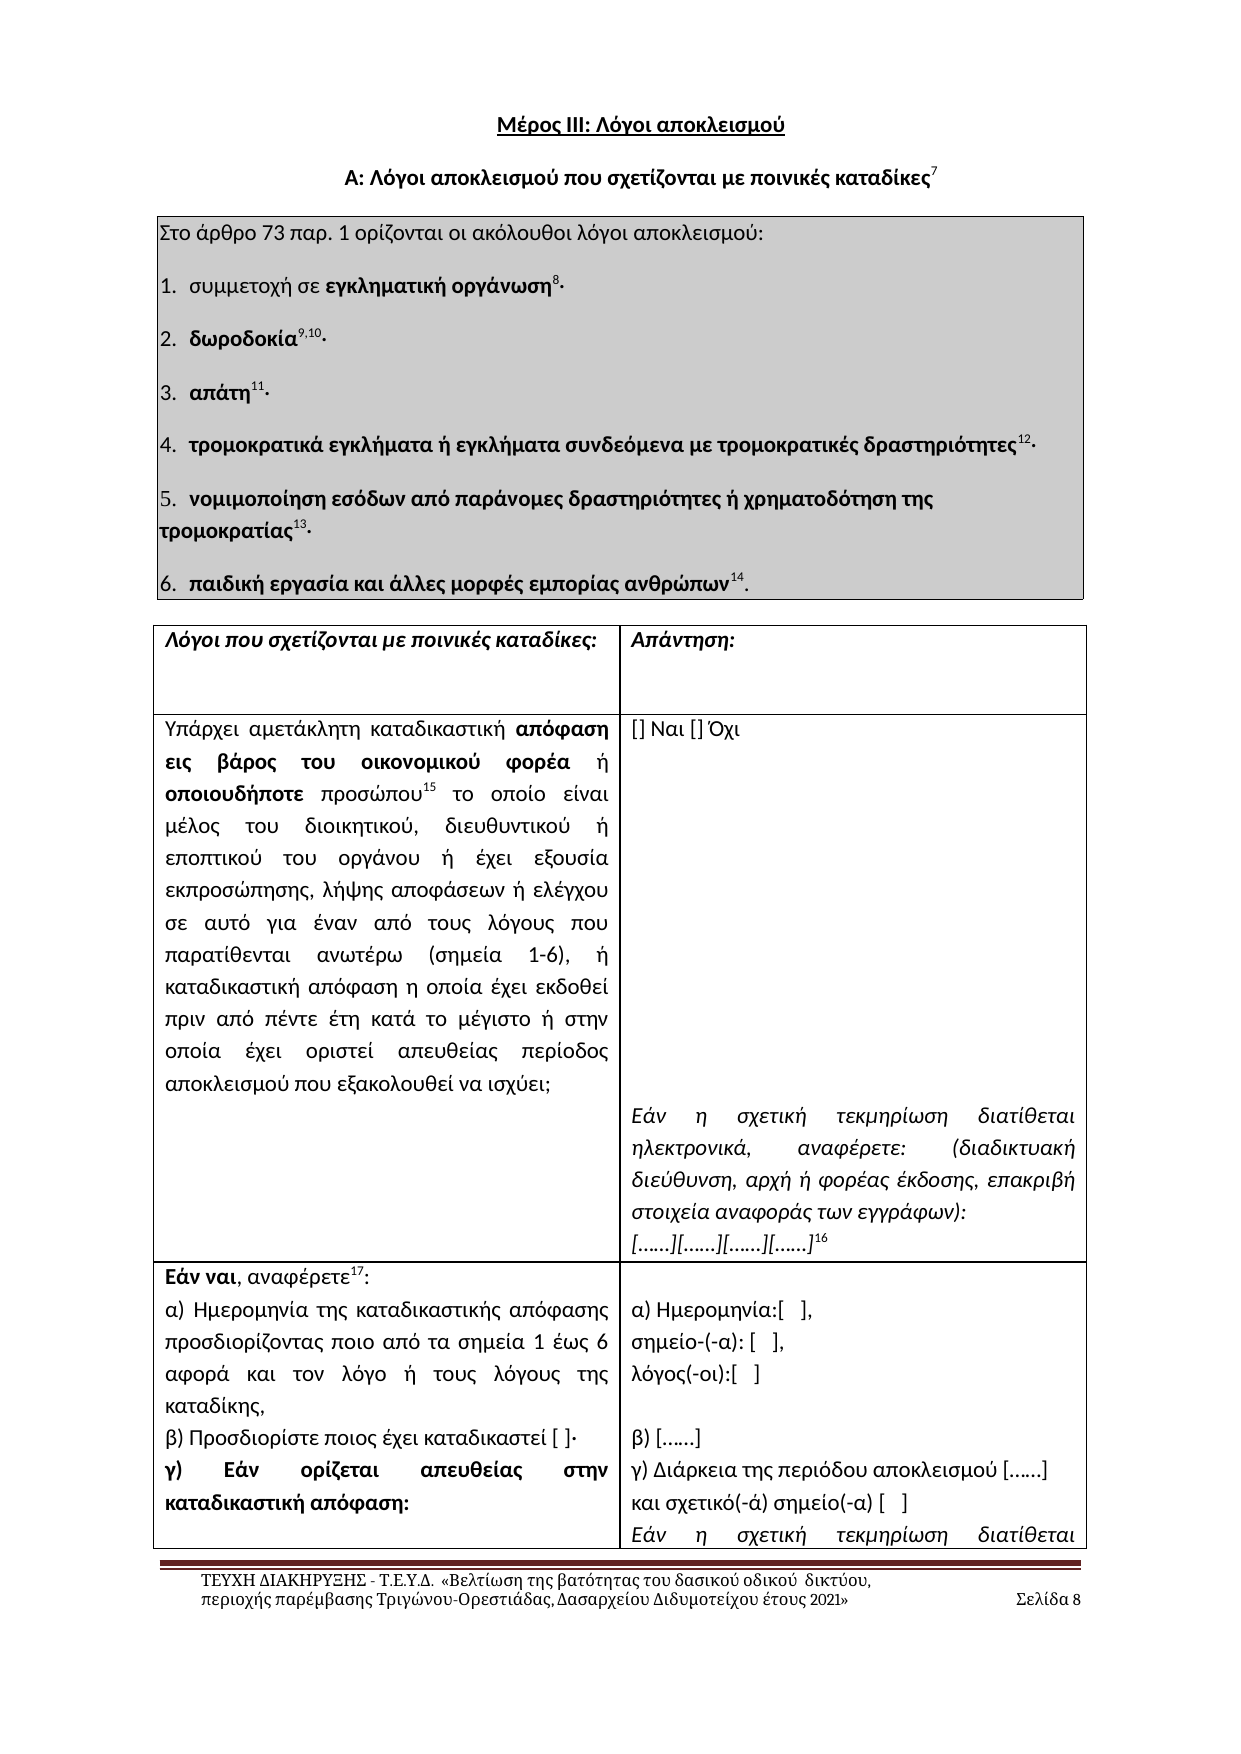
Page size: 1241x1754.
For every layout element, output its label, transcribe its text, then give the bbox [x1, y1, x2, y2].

list νομιμοποίηση εσόδων από παράνομες δραστηριότητες ή χρηματοδότηση της τρομοκρατίας· [158, 481, 1083, 544]
text Στο άρθρο 73 παρ. 1 ορίζονται οι ακόλουθοι λόγοι αποκλεισμού: [158, 217, 1083, 247]
list συμμετοχή σε εγκληματική οργάνωση· [158, 269, 1083, 299]
list δωροδοκία,· [158, 322, 1083, 353]
table_header Λόγοι που σχετίζονται με ποινικές καταδίκες: [154, 626, 619, 713]
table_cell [621, 1263, 1086, 1548]
list τρομοκρατικά εγκλήματα ή εγκλήματα συνδεόμενα με τρομοκρατικές δραστηριότητες· [158, 428, 1083, 459]
text Α: Λόγοι αποκλεισμού που σχετίζονται με ποινικές καταδίκες [159, 163, 1081, 191]
table_header Απάντηση: [621, 626, 1086, 713]
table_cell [154, 1263, 619, 1548]
table_cell [] Ναι [] Όχι Εάν η σχετική τεκμηρίωση διατίθεται ηλεκτρονικά, αναφέρετε: (διαδικτυακή διεύθυνση, αρχή ή φορέας έκδοσης, επακριβή στοιχεία αναφοράς των εγγράφων): [……][……][……][……] [621, 715, 1086, 1261]
list παιδική εργασία και άλλες μορφές εμπορίας ανθρώπων. [158, 566, 1083, 599]
list απάτη· [158, 375, 1083, 406]
text Μέρος III: Λόγοι αποκλεισμού [159, 110, 1081, 138]
table_cell Υπάρχει αμετάκλητη καταδικαστική απόφαση εις βάρος του οικονομικού φορέα ή οποιουδήποτε προσώπου το οποίο είναι μέλος του διοικητικού, διευθυντικού ή εποπτικού του οργάνου ή έχει εξουσία εκπροσώπησης, λήψης αποφάσεων ή ελέγχου σε αυτό για έναν από τους λόγους που παρατίθενται ανωτέρω (σημεία 1-6), ή καταδικαστική απόφαση η οποία έχει εκδοθεί πριν από πέντε έτη κατά το μέγιστο ή στην οποία έχει οριστεί απευθείας περίοδος αποκλεισμού που εξακολουθεί να ισχύει; [154, 715, 619, 1261]
